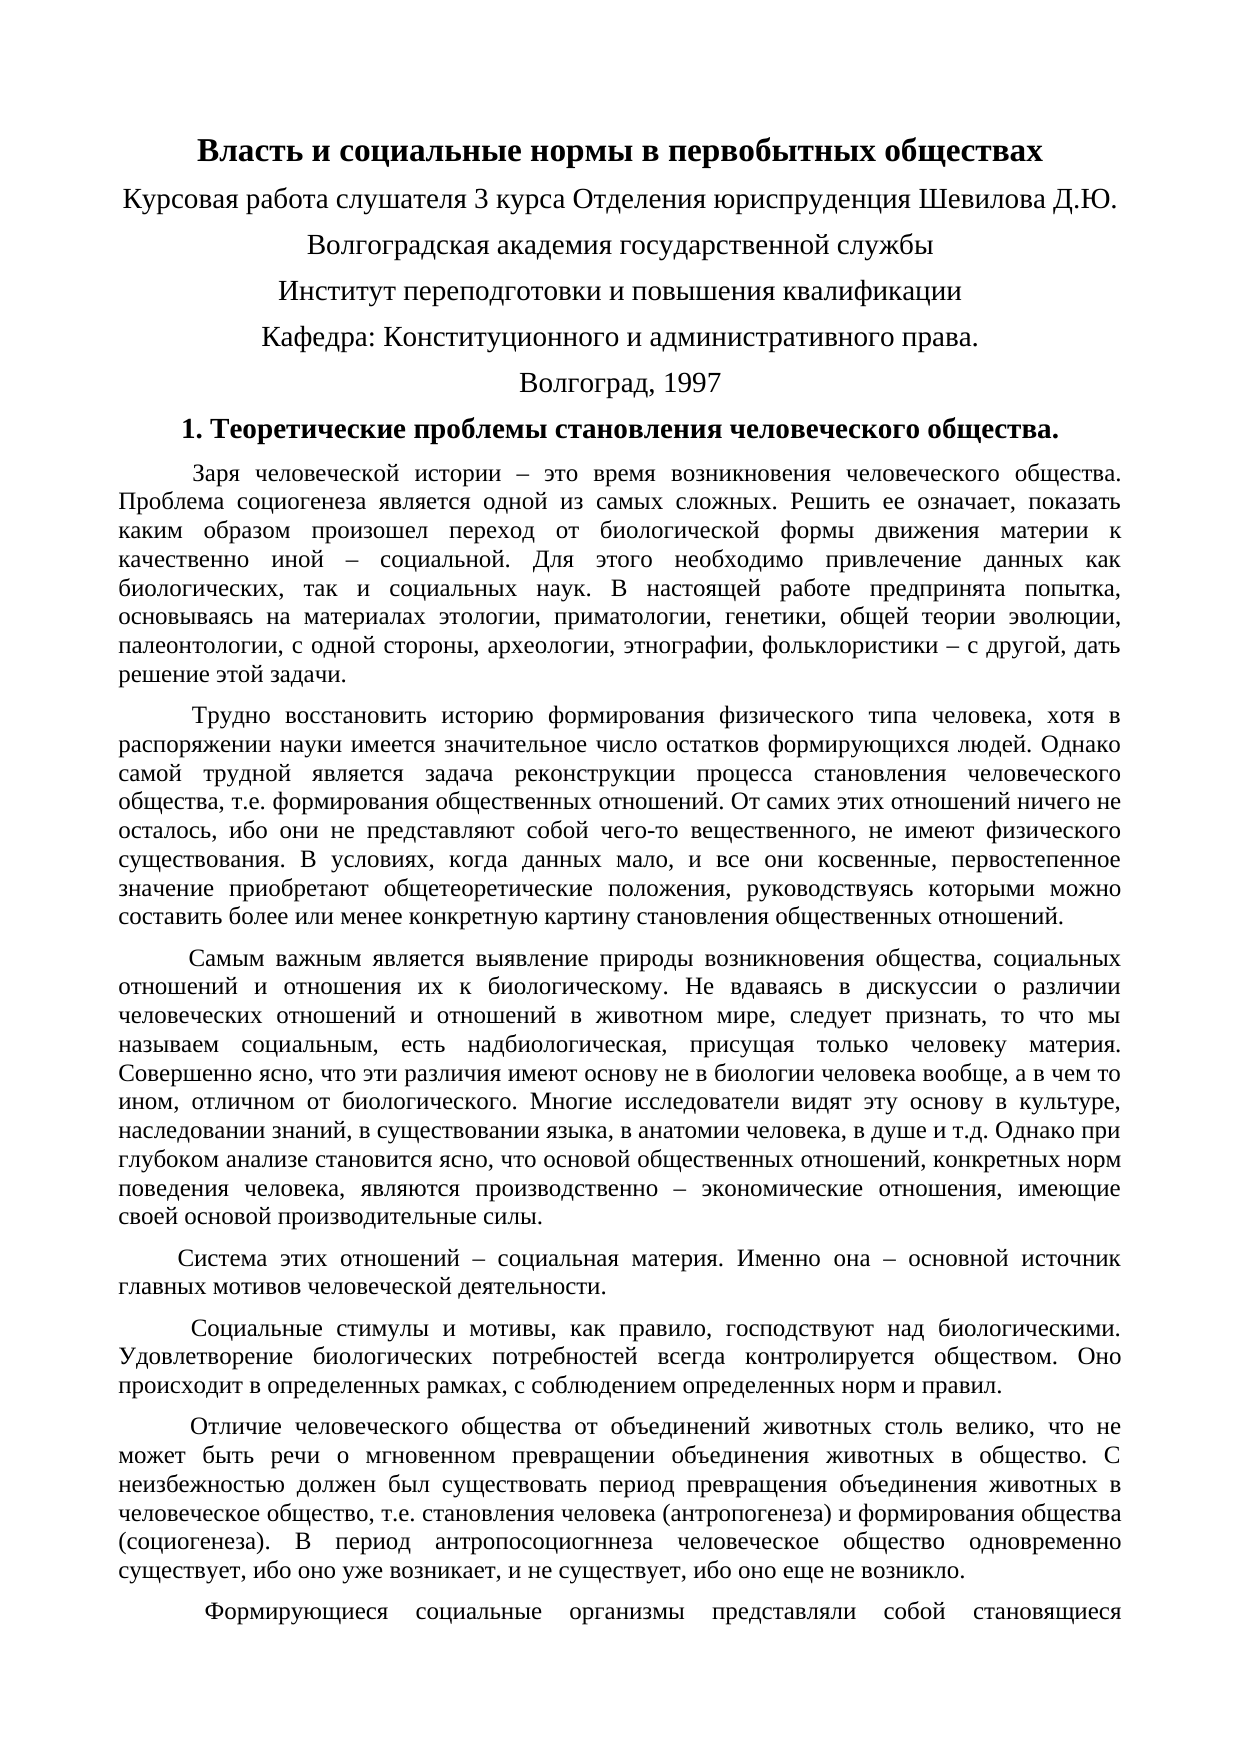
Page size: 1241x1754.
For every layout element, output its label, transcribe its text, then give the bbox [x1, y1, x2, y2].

text Самым важным является выявление природы возникновения общества, социальных отношений и отношения их к биологическому. Не вдаваясь в дискуссии о различии человеческих отношений и отношений в животном мире, следует признать, то что мы называем социальным, есть надбиологическая, присущая только человеку материя. Совершенно ясно, что эти различия имеют основу не в биологии человека вообще, а в чем то ином, отличном от биологического. Многие исследователи видят эту основу в культуре, наследовании знаний, в существовании языка, в анатомии человека, в душе и т.д. Однако при глубоком анализе становится ясно, что основой общественных отношений, конкретных норм поведения человека, являются производственно – экономические отношения, имеющие своей основой производительные силы. [118, 943, 1122, 1230]
text Заря человеческой истории – это время возникновения человеческого общества. Проблема социогенеза является одной из самых сложных. Решить ее означает, показать каким образом произошел переход от биологической формы движения материи к качественно иной – социальной. Для этого необходимо привлечение данных как биологических, так и социальных наук. В настоящей работе предпринята попытка, основываясь на материалах этологии, приматологии, генетики, общей теории эволюции, палеонтологии, с одной стороны, археологии, этнографии, фольклористики – с другой, дать решение этой задачи. [118, 458, 1122, 688]
text Волгоград, 1997 [118, 366, 1122, 399]
text Система этих отношений – социальная материя. Именно она – основной источник главных мотивов человеческой деятельности. [118, 1243, 1122, 1300]
text Власть и социальные нормы в первобытных обществах [118, 131, 1122, 169]
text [118, 1596, 1122, 1625]
text Курсовая работа слушателя 3 курса Отделения юриспруденция Шевилова Д.Ю. [118, 181, 1122, 215]
text Социальные стимулы и мотивы, как правило, господствуют над биологическими. Удовлетворение биологических потребностей всегда контролируется обществом. Оно происходит в определенных рамках, с соблюдением определенных норм и правил. [118, 1313, 1122, 1399]
text Трудно восстановить историю формирования физического типа человека, хотя в распоряжении науки имеется значительное число остатков формирующихся людей. Однако самой трудной является задача реконструкции процесса становления человеческого общества, т.е. формирования общественных отношений. От самих этих отношений ничего не осталось, ибо они не представляют собой чего-то вещественного, не имеют физического существования. В условиях, когда данных мало, и все они косвенные, первостепенное значение приобретают общетеоретические положения, руководствуясь которыми можно составить более или менее конкретную картину становления общественных отношений. [118, 700, 1122, 930]
text Институт переподготовки и повышения квалификации [118, 273, 1122, 307]
text Кафедра: Конституционного и административного права. [118, 319, 1122, 353]
text Отличие человеческого общества от объединений животных столь велико, что не может быть речи о мгновенном превращении объединения животных в общество. С неизбежностью должен был существовать период превращения объединения животных в человеческое общество, т.е. становления человека (антропогенеза) и формирования общества (социогенеза). В период антропосоциогннеза человеческое общество одновременно существует, ибо оно уже возникает, и не существует, ибо оно еще не возникло. [118, 1411, 1122, 1584]
text 1. Теоретические проблемы становления человеческого общества. [118, 412, 1122, 445]
text Волгоградская академия государственной службы [118, 227, 1122, 261]
